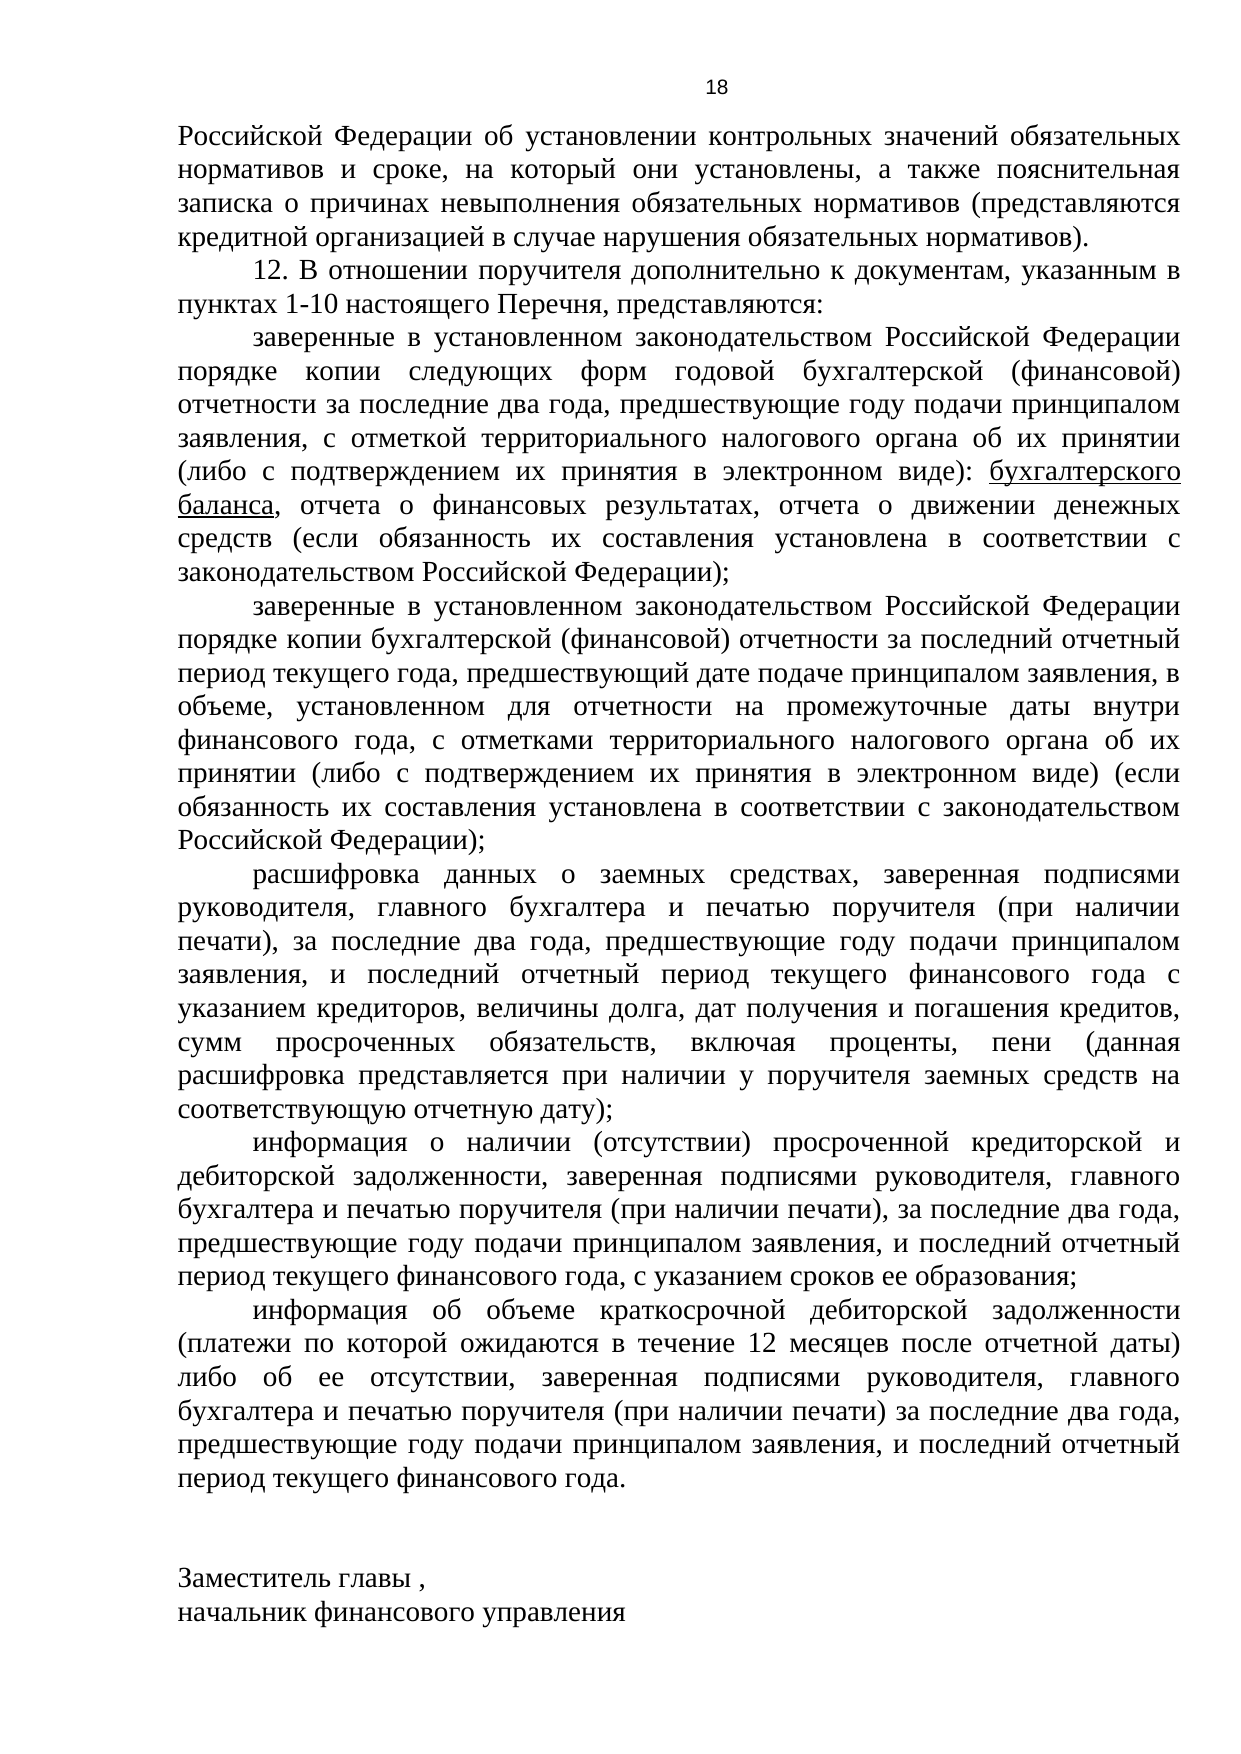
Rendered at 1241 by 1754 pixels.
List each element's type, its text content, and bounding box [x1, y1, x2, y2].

text Заместитель главы , [177, 1560, 1181, 1594]
text заверенные в установленном законодательством Российской Федерации порядке копии следующих форм годовой бухгалтерской (финансовой) отчетности за последние два года, предшествующие году подачи принципалом заявления, с отметкой территориального налогового органа об их принятии (либо с подтверждением их принятия в электронном виде): бухгалтерского баланса, отчета о финансовых результатах, отчета о движении денежных средств (если обязанность их составления установлена в соответствии с законодательством Российской Федерации); [177, 319, 1181, 588]
text заверенные в установленном законодательством Российской Федерации порядке копии бухгалтерской (финансовой) отчетности за последний отчетный период текущего года, предшествующий дате подаче принципалом заявления, в объеме, установленном для отчетности на промежуточные даты внутри финансового года, с отметками территориального налогового органа об их принятии (либо с подтверждением их принятия в электронном виде) (если обязанность их составления установлена в соответствии с законодательством Российской Федерации); [177, 588, 1181, 856]
text 12. В отношении поручителя дополнительно к документам, указанным в пунктах 1-10 настоящего Перечня, представляются: [177, 252, 1181, 319]
text расшифровка данных о заемных средствах, заверенная подписями руководителя, главного бухгалтера и печатью поручителя (при наличии печати), за последние два года, предшествующие году подачи принципалом заявления, и последний отчетный период текущего финансового года с указанием кредиторов, величины долга, дат получения и погашения кредитов, сумм просроченных обязательств, включая проценты, пени (данная расшифровка представляется при наличии у поручителя заемных средств на соответствующую отчетную дату); [177, 856, 1181, 1124]
text начальник финансового управления [177, 1594, 1181, 1627]
text информация об объеме краткосрочной дебиторской задолженности (платежи по которой ожидаются в течение 12 месяцев после отчетной даты) либо об ее отсутствии, заверенная подписями руководителя, главного бухгалтера и печатью поручителя (при наличии печати) за последние два года, предшествующие году подачи принципалом заявления, и последний отчетный период текущего финансового года. [177, 1292, 1181, 1493]
text информация о наличии (отсутствии) просроченной кредиторской и дебиторской задолженности, заверенная подписями руководителя, главного бухгалтера и печатью поручителя (при наличии печати), за последние два года, предшествующие году подачи принципалом заявления, и последний отчетный период текущего финансового года, с указанием сроков ее образования; [177, 1124, 1181, 1292]
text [177, 118, 1181, 252]
